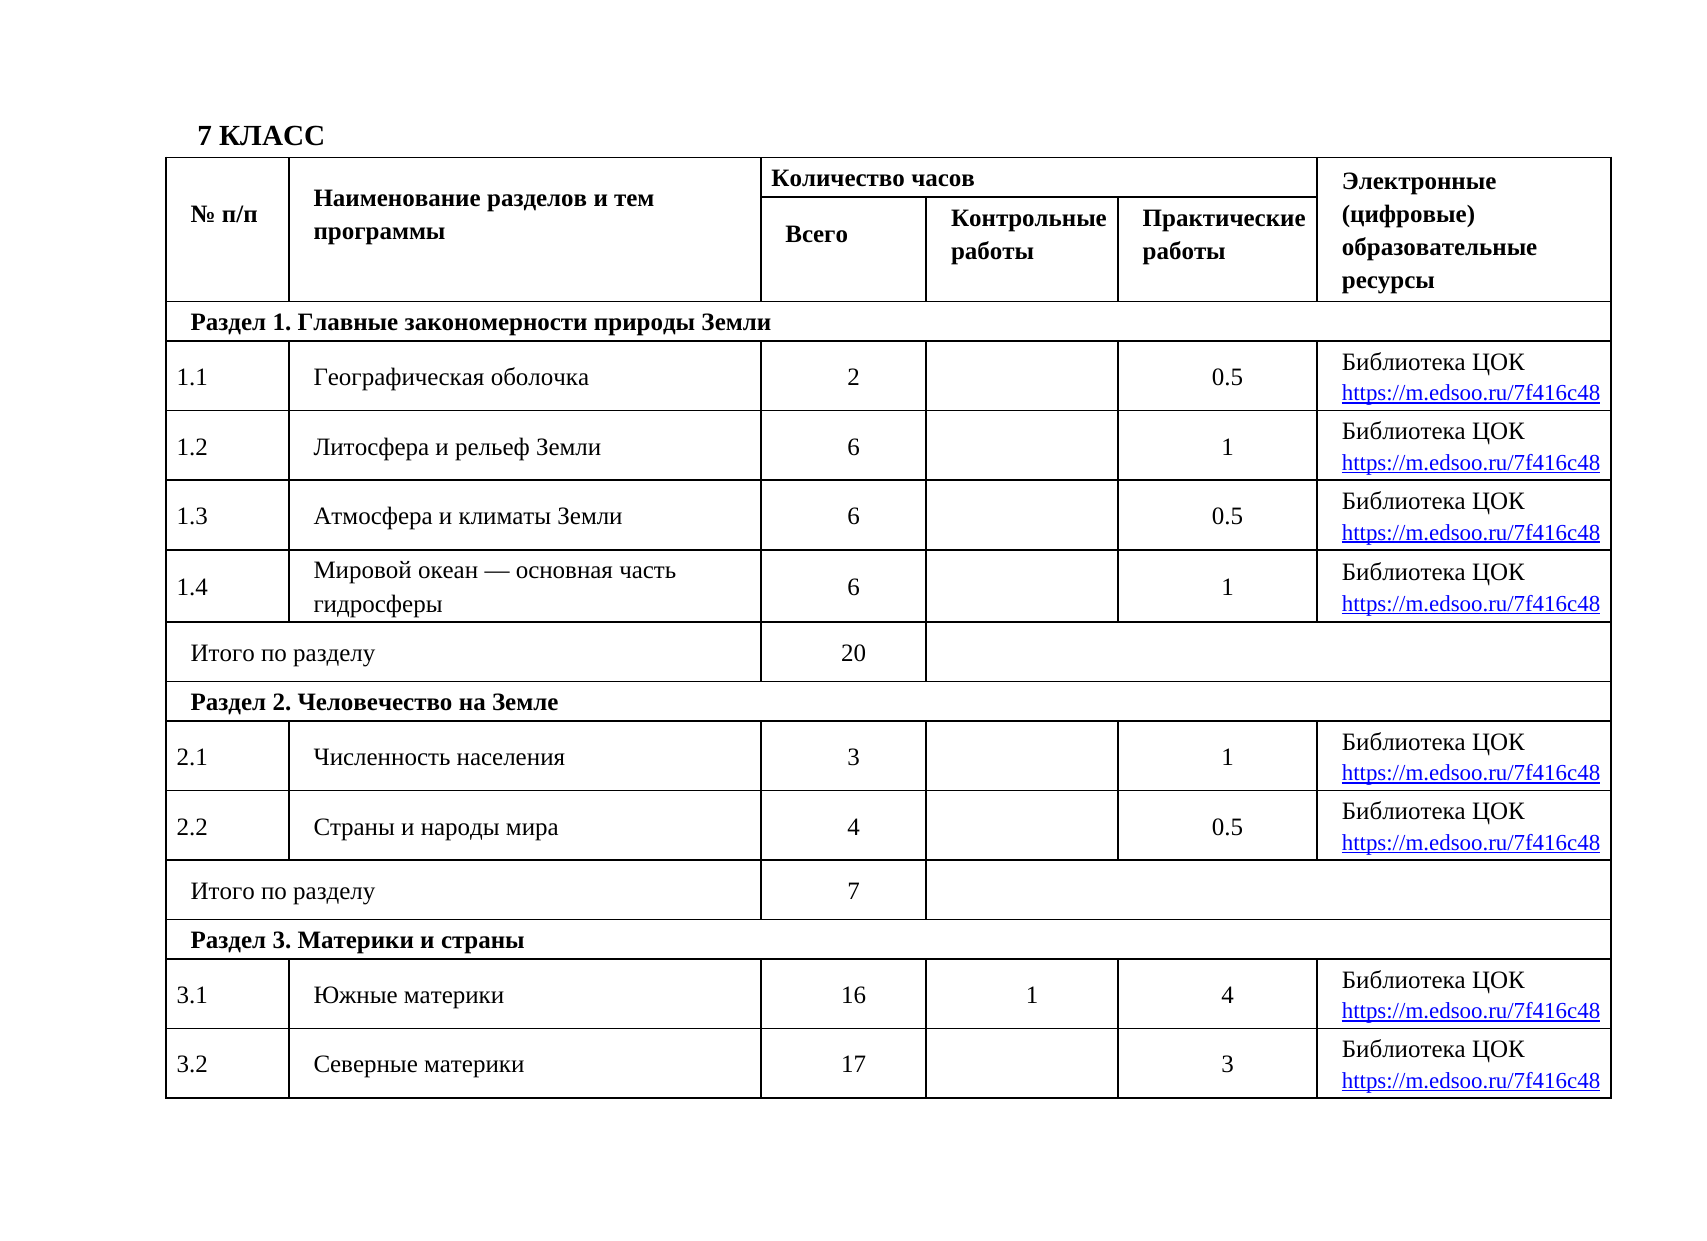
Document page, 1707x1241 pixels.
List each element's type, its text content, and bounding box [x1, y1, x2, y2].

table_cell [1318, 1029, 1610, 1097]
table_cell Южные материки [290, 960, 760, 1028]
table_header Наименование разделов и тем программы [290, 158, 760, 301]
table_cell [927, 861, 1610, 919]
table_cell 1 [1119, 551, 1316, 621]
table_cell Контрольные работы [927, 198, 1117, 301]
table_header Количество часов [762, 158, 1316, 196]
table_cell Географическая оболочка [290, 342, 760, 410]
table_cell 2 [762, 342, 925, 410]
table_cell Практические работы [1119, 198, 1316, 301]
table_cell Литосфера и рельеф Земли [290, 411, 760, 479]
table_cell 1 [927, 960, 1117, 1028]
table_cell 0.5 [1119, 342, 1316, 410]
table_cell Страны и народы мира [290, 791, 760, 859]
table_cell [927, 411, 1117, 479]
table_cell 1.3 [167, 481, 288, 549]
table_cell 6 [762, 481, 925, 549]
table_cell 4 [1119, 960, 1316, 1028]
table_cell Раздел 1. Главные закономерности природы Земли [167, 302, 1610, 340]
table_cell 1.2 [167, 411, 288, 479]
table_cell 1 [1119, 411, 1316, 479]
table_cell 1 [1119, 722, 1316, 790]
table_header № п/п [167, 158, 288, 301]
table_cell Мировой океан — основная часть гидросферы [290, 551, 760, 621]
table_cell 3 [1119, 1029, 1316, 1097]
table_cell Итого по разделу [167, 861, 760, 919]
table_cell 3.2 [167, 1029, 288, 1097]
table_cell 0.5 [1119, 791, 1316, 859]
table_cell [1318, 960, 1610, 1028]
table_cell Северные материки [290, 1029, 760, 1097]
table_cell 16 [762, 960, 925, 1028]
table_cell 20 [762, 623, 925, 681]
table_cell [927, 551, 1117, 621]
table_cell 0.5 [1119, 481, 1316, 549]
table_cell Библиотека ЦОК https://m.edsoo.ru/7f416c48 [1318, 481, 1610, 549]
table_cell 3.1 [167, 960, 288, 1028]
table_cell 6 [762, 411, 925, 479]
table_cell [927, 791, 1117, 859]
table_cell Библиотека ЦОК https://m.edsoo.ru/7f416c48 [1318, 791, 1610, 859]
table_cell 3 [762, 722, 925, 790]
table_cell [927, 722, 1117, 790]
table_cell 4 [762, 791, 925, 859]
table_cell 17 [762, 1029, 925, 1097]
text 7 КЛАСС [190, 118, 1618, 152]
table_cell 2.2 [167, 791, 288, 859]
table_cell Раздел 2. Человечество на Земле [167, 682, 1610, 720]
table_cell 7 [762, 861, 925, 919]
table_cell 6 [762, 551, 925, 621]
table_cell Библиотека ЦОК https://m.edsoo.ru/7f416c48 [1318, 342, 1610, 410]
table_cell Раздел 3. Материки и страны [167, 920, 1610, 958]
table_cell Атмосфера и климаты Земли [290, 481, 760, 549]
table_cell Итого по разделу [167, 623, 760, 681]
table_header Электронные (цифровые) образовательные ресурсы [1318, 158, 1610, 301]
table_cell Всего [762, 198, 925, 301]
table_cell 2.1 [167, 722, 288, 790]
table_cell 1.4 [167, 551, 288, 621]
table_cell [927, 623, 1610, 681]
table_cell 1.1 [167, 342, 288, 410]
table_cell Библиотека ЦОК https://m.edsoo.ru/7f416c48 [1318, 551, 1610, 621]
table_cell Библиотека ЦОК https://m.edsoo.ru/7f416c48 [1318, 722, 1610, 790]
table_cell [927, 342, 1117, 410]
table_cell Численность населения [290, 722, 760, 790]
table_cell [927, 1029, 1117, 1097]
table_cell Библиотека ЦОК https://m.edsoo.ru/7f416c48 [1318, 411, 1610, 479]
table_cell [927, 481, 1117, 549]
